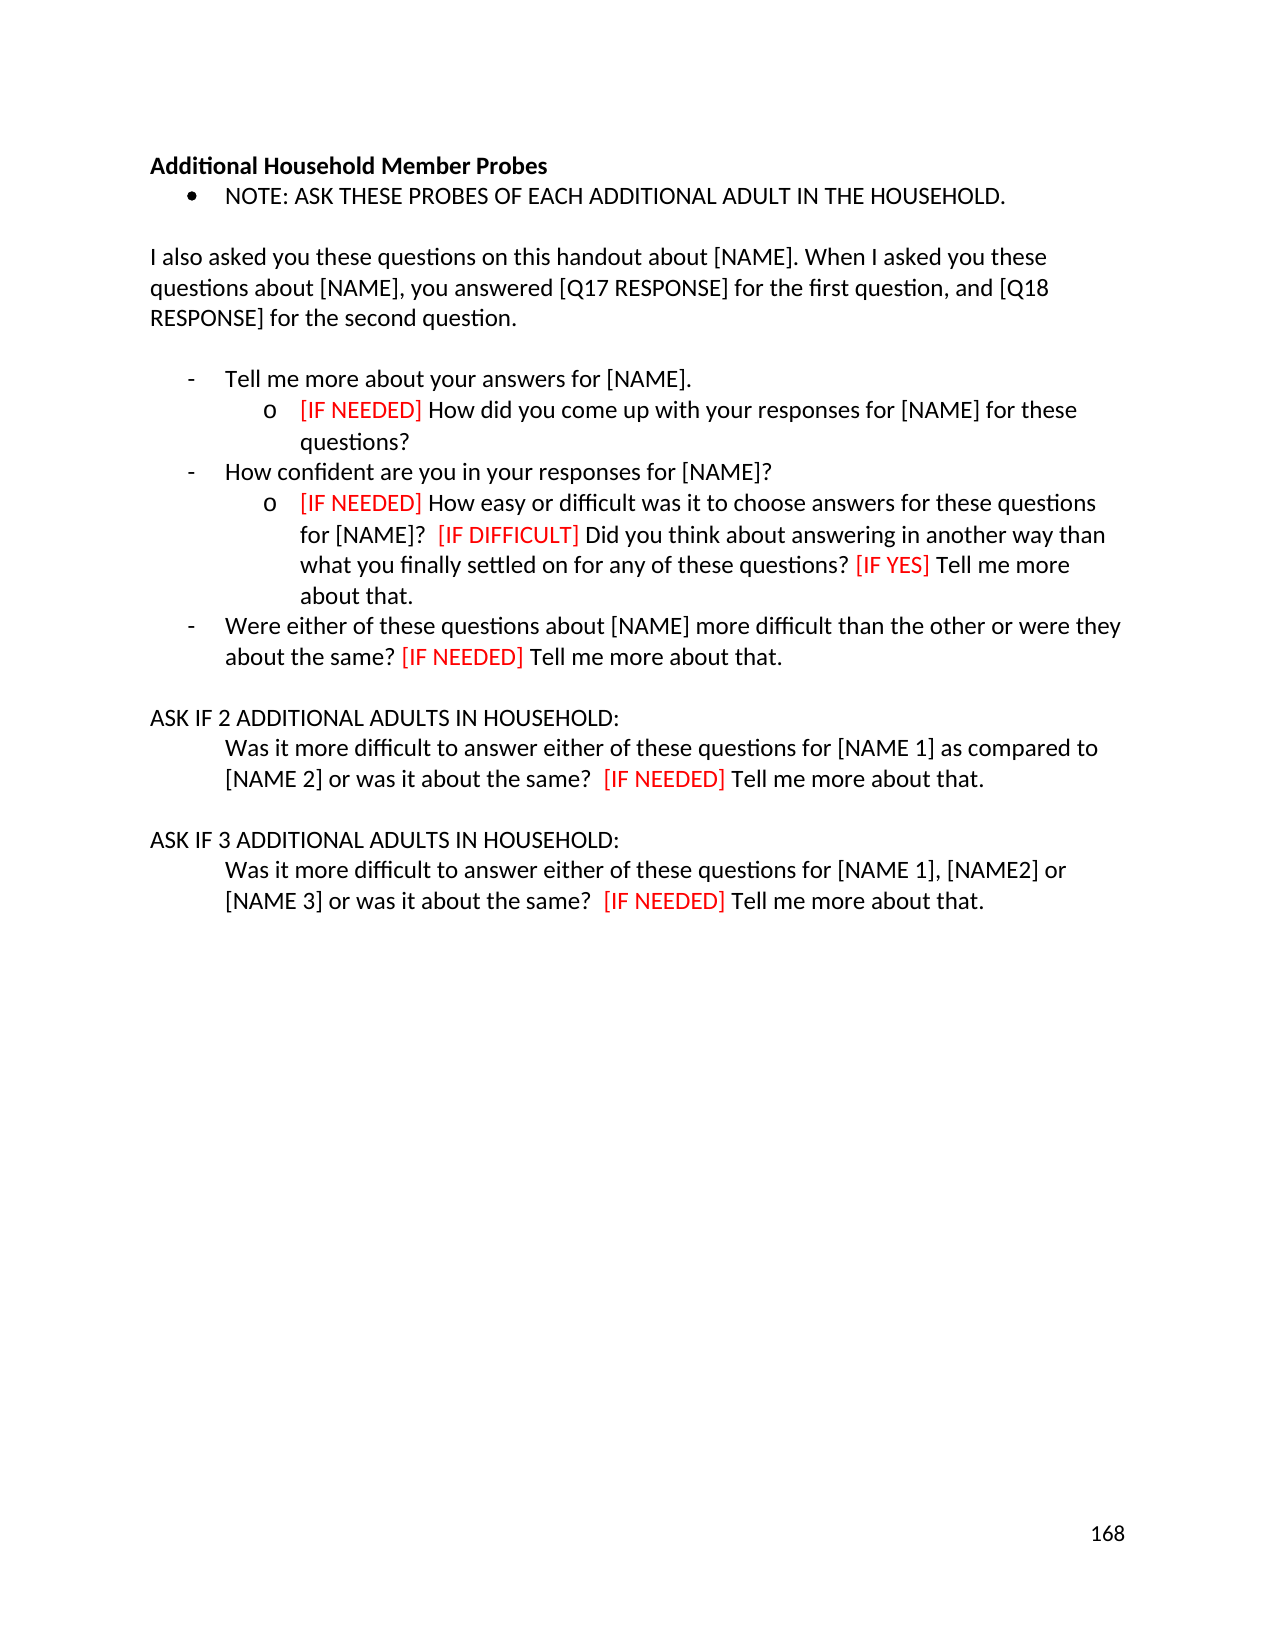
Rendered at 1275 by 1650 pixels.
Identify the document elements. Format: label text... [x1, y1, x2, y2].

list Was it more difficult to answer either of these questions for [NAME 1], [NAME2] or [NAME 3] or was it about the same? [IF NEEDED] Tell me more about that. [225, 854, 1125, 916]
list Tell me more about your answers for [NAME]. [187, 364, 1125, 394]
list Were either of these questions about [NAME] more difficult than the other or were they about the same? [IF NEEDED] Tell me more about that. [187, 610, 1125, 671]
list Was it more difficult to answer either of these questions for [NAME 1] as compared to [NAME 2] or was it about the same? [IF NEEDED] Tell me more about that. [225, 732, 1125, 793]
list [IF NEEDED] How easy or difficult was it to choose answers for these questions for [NAME]? [IF DIFFICULT] Did you think about answering in another way than what you finally settled on for any of these questions? [IF YES] Tell me more about that. [262, 487, 1125, 610]
text Additional Household Member Probes [150, 150, 1125, 181]
text I also asked you these questions on this handout about [NAME]. When I asked you these questions about [NAME], you answered [Q17 RESPONSE] for the first question, and [Q18 RESPONSE] for the second question. [150, 242, 1125, 333]
list [IF NEEDED] How did you come up with your responses for [NAME] for these questions? [262, 394, 1125, 456]
list NOTE: ASK THESE PROBES OF EACH ADDITIONAL ADULT IN THE HOUSEHOLD. [187, 181, 1125, 211]
text ASK IF 2 ADDITIONAL ADULTS IN HOUSEHOLD: [150, 702, 1125, 732]
list How confident are you in your responses for [NAME]? [187, 456, 1125, 487]
text ASK IF 3 ADDITIONAL ADULTS IN HOUSEHOLD: [150, 824, 1125, 854]
